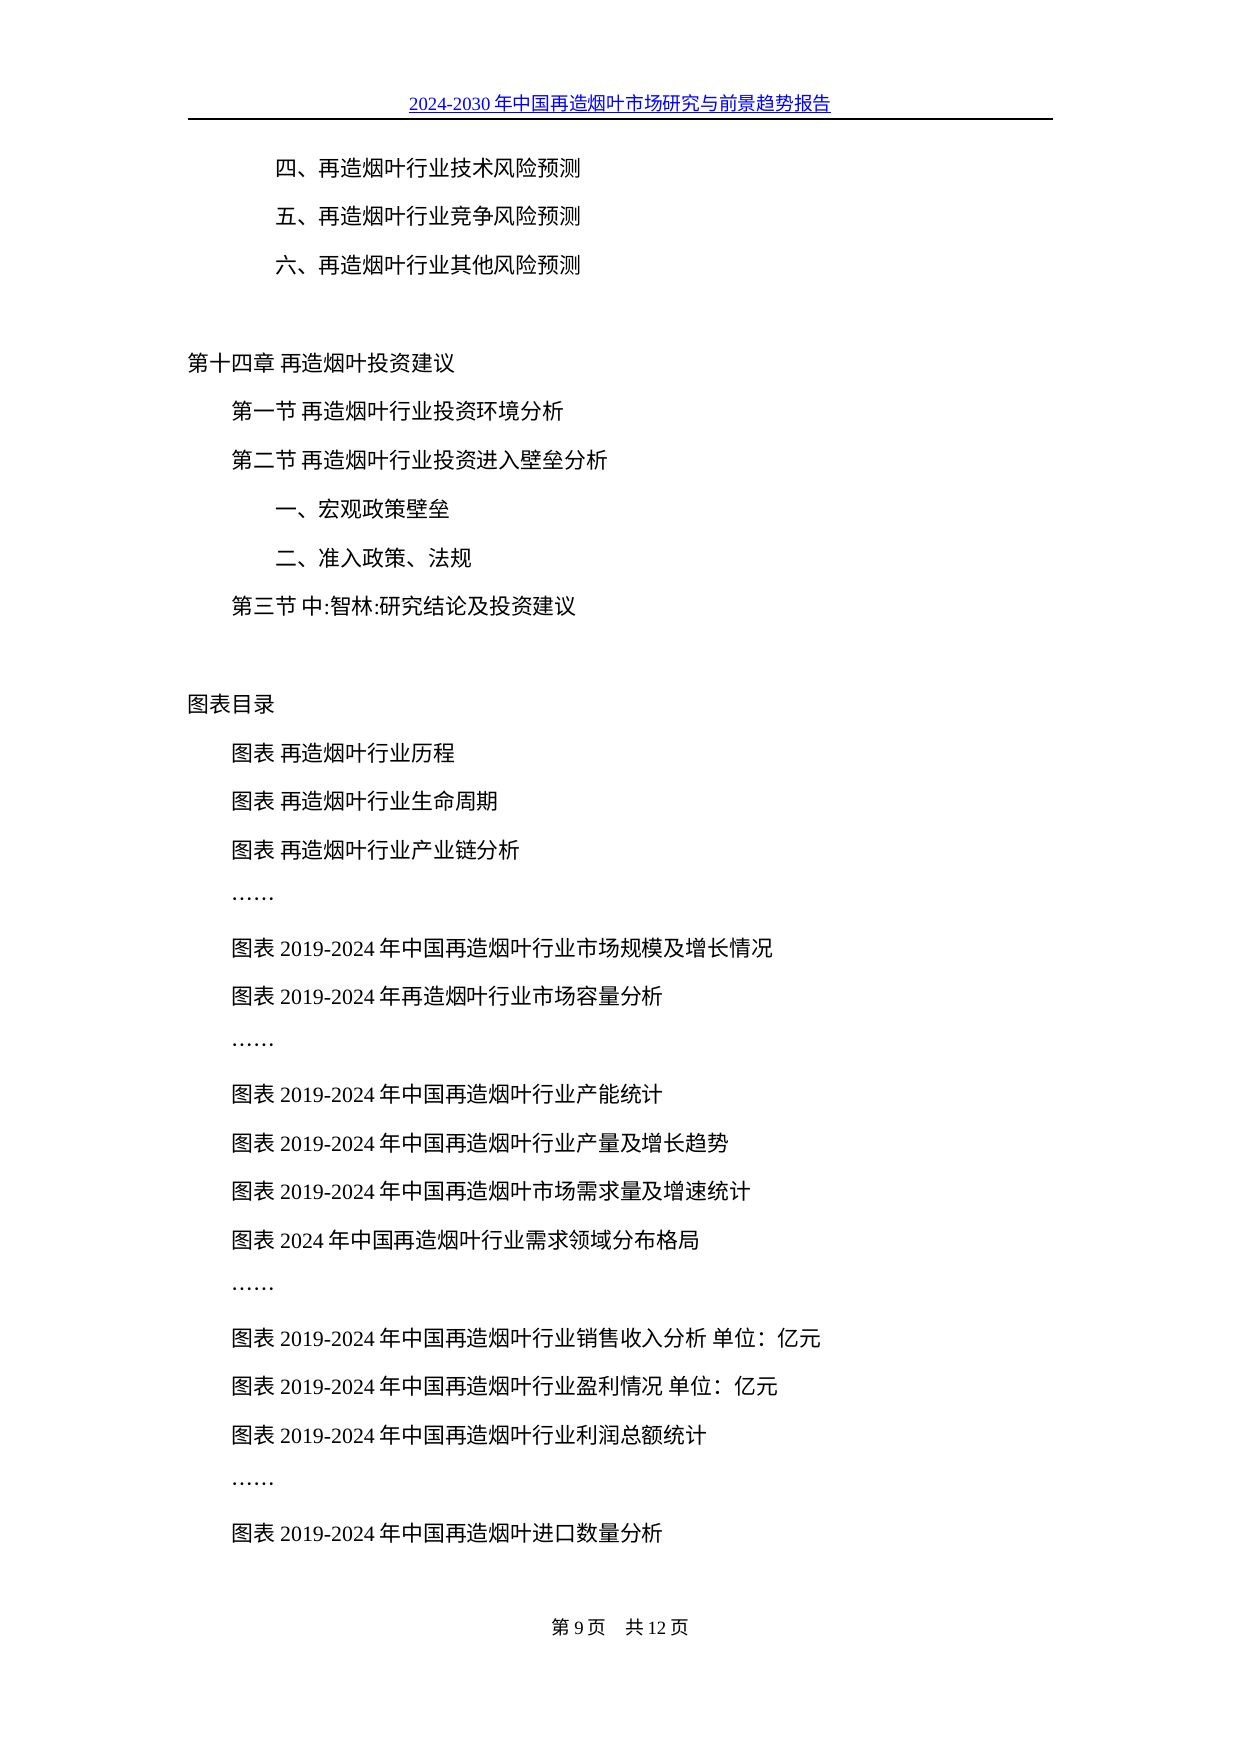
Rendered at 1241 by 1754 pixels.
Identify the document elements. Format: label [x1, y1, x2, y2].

text [187, 150, 1053, 1548]
